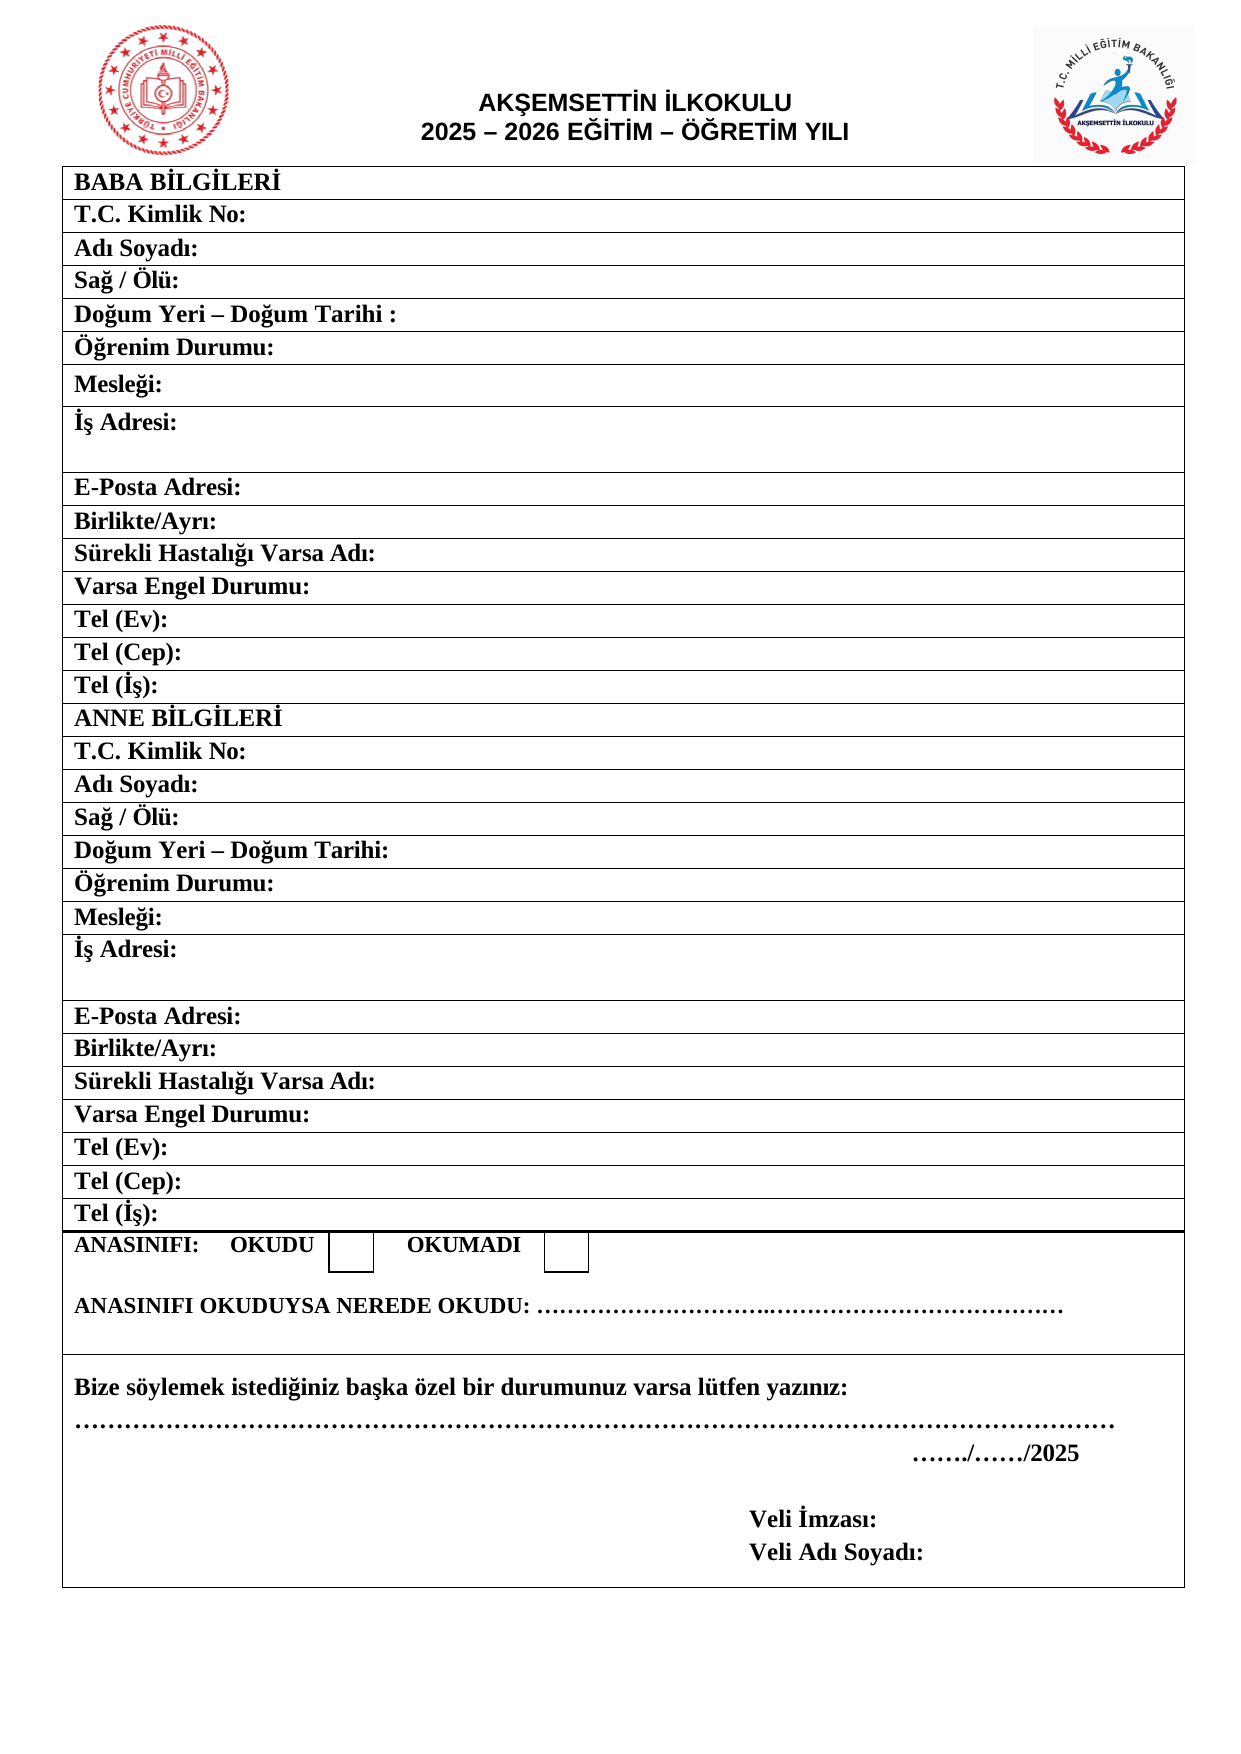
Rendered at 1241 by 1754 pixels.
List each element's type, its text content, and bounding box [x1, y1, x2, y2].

table_cell Sürekli Hastalığı Varsa Adı: [63, 1067, 1184, 1099]
table_cell Mesleği: [63, 902, 1184, 934]
table_cell Tel (İş): [63, 1199, 1184, 1230]
table_cell OKUMADI [374, 1233, 544, 1271]
table_cell [545, 1233, 588, 1271]
table_cell Bize söylemek istediğiniz başka özel bir durumunuz varsa lütfen yazınız: ……………………………………………………………………………………………………………… ……./……/2025 Veli İmzası: Veli Adı Soyadı: [63, 1355, 1184, 1587]
table_header BABA BİLGİLERİ [63, 167, 1184, 199]
table_cell Öğrenim Durumu: [63, 869, 1184, 901]
table_cell Doğum Yeri – Doğum Tarihi : [63, 299, 1184, 331]
picture [1032, 25, 1196, 163]
table_cell Adı Soyadı: [63, 233, 1184, 265]
table_cell Birlikte/Ayrı: [63, 506, 1184, 538]
table_cell [589, 1233, 1184, 1271]
table_cell Tel (Ev): [63, 1133, 1184, 1165]
table_cell Birlikte/Ayrı: [63, 1034, 1184, 1066]
table_cell Varsa Engel Durumu: [63, 572, 1184, 604]
table_cell Tel (Cep): [63, 1166, 1184, 1198]
table_cell Sağ / Ölü: [63, 266, 1184, 298]
table_cell Mesleği: [63, 365, 1184, 406]
table_cell Sağ / Ölü: [63, 803, 1184, 835]
table_cell E-Posta Adresi: [63, 473, 1184, 505]
table_cell ANASINIFI OKUDUYSA NEREDE OKUDU: ………………………….………………………………… [63, 1271, 1184, 1354]
table_cell Sürekli Hastalığı Varsa Adı: [63, 539, 1184, 571]
table_cell Tel (Cep): [63, 638, 1184, 670]
table_cell Tel (Ev): [63, 605, 1184, 637]
table_cell İş Adresi: [63, 935, 1184, 1000]
table_cell T.C. Kimlik No: [63, 737, 1184, 769]
table_cell Öğrenim Durumu: [63, 332, 1184, 364]
table_cell Varsa Engel Durumu: [63, 1100, 1184, 1132]
table_cell Adı Soyadı: [63, 770, 1184, 802]
table_cell ANNE BİLGİLERİ [63, 704, 1184, 736]
table_cell Doğum Yeri – Doğum Tarihi: [63, 836, 1184, 868]
table_cell [330, 1233, 373, 1271]
table_cell ANASINIFI: OKUDU [63, 1233, 328, 1271]
table_cell Tel (İş): [63, 671, 1184, 703]
table_cell E-Posta Adresi: [63, 1001, 1184, 1033]
picture [98, 25, 229, 155]
table_cell İş Adresi: [63, 407, 1184, 472]
table_cell T.C. Kimlik No: [63, 200, 1184, 232]
